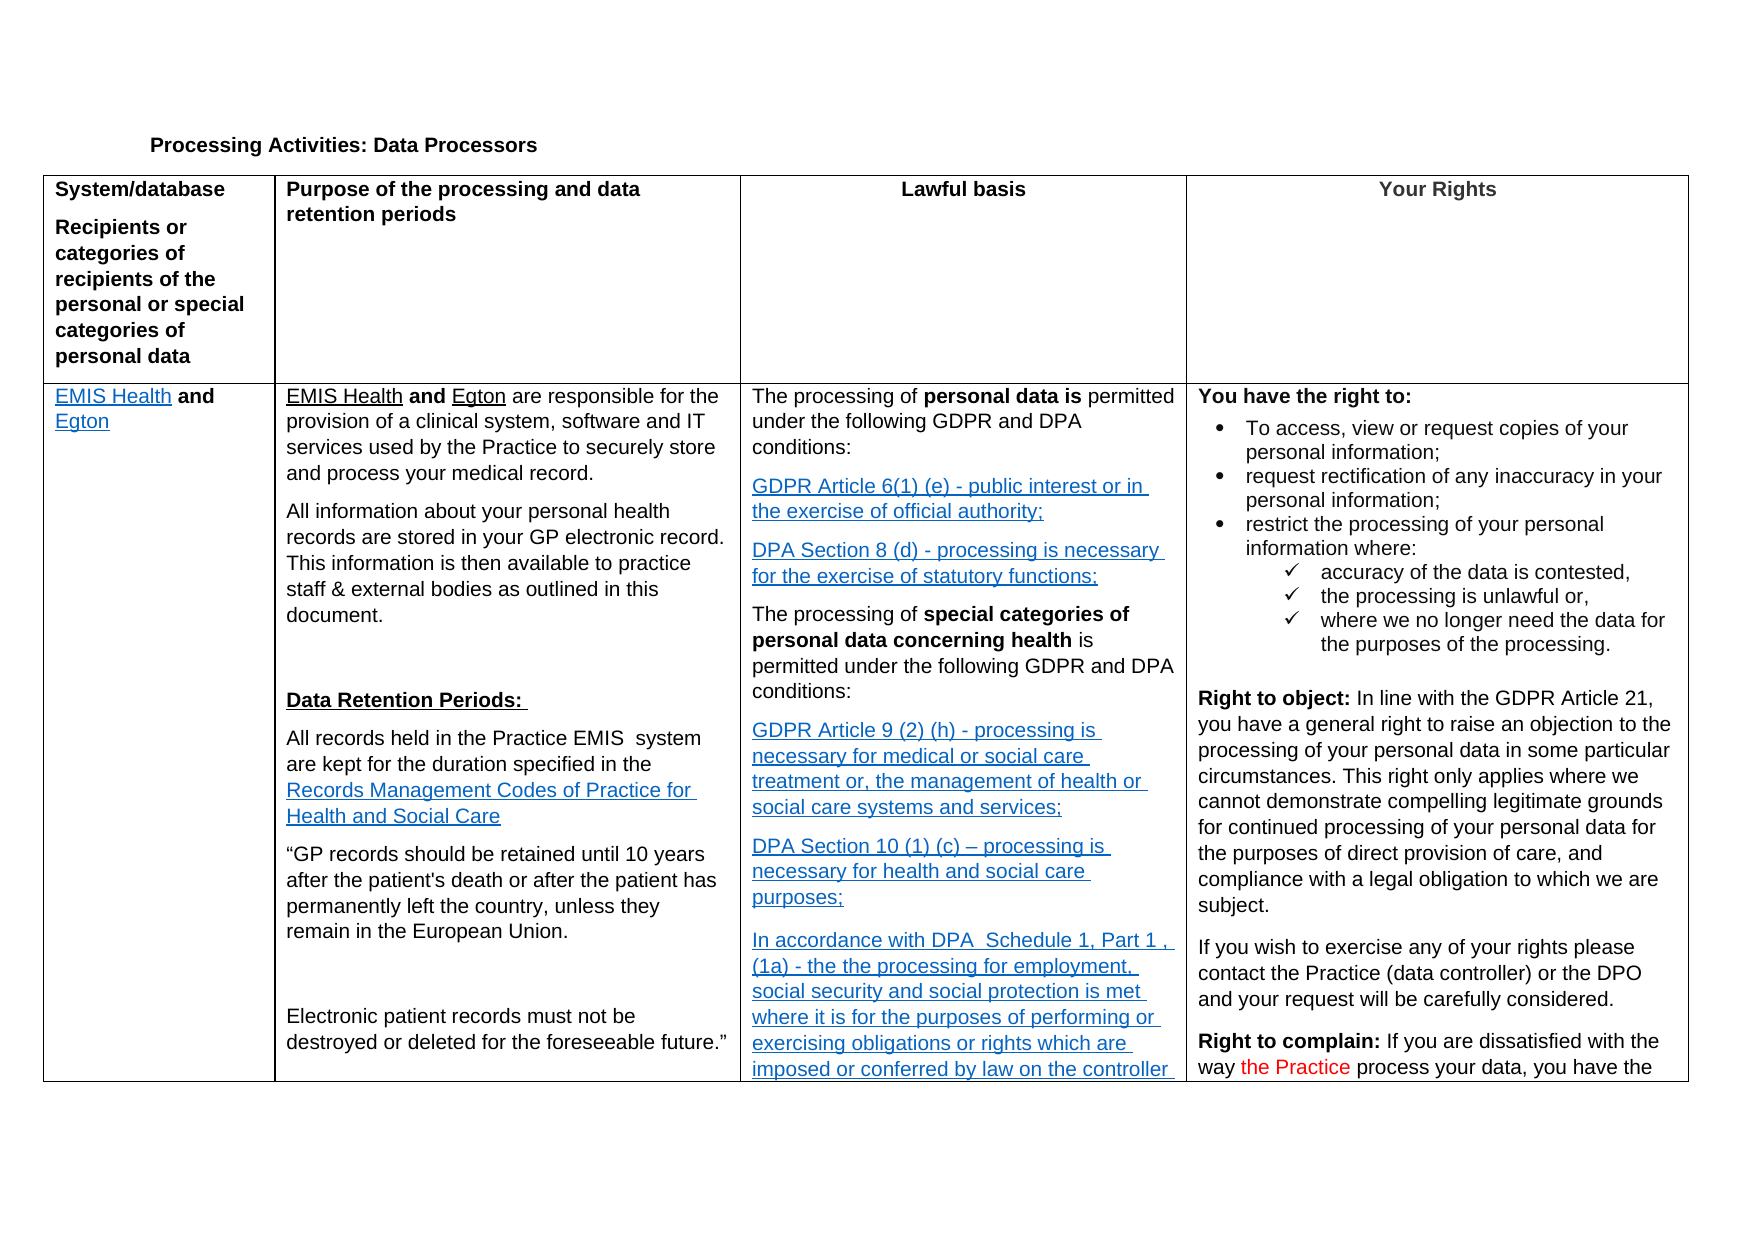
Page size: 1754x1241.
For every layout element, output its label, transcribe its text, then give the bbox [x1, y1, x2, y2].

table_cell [44, 384, 274, 1081]
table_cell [276, 384, 740, 1081]
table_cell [1187, 384, 1688, 1081]
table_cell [741, 384, 1186, 1081]
text Processing Activities: Data Processors [150, 133, 1604, 157]
table_header Your Rights [1187, 176, 1688, 382]
table_header Lawful basis [741, 176, 1186, 382]
table_header System/database Recipients or categories of recipients of the personal or special categories of personal data [44, 176, 274, 382]
table_header Purpose of the processing and data retention periods [276, 176, 740, 382]
